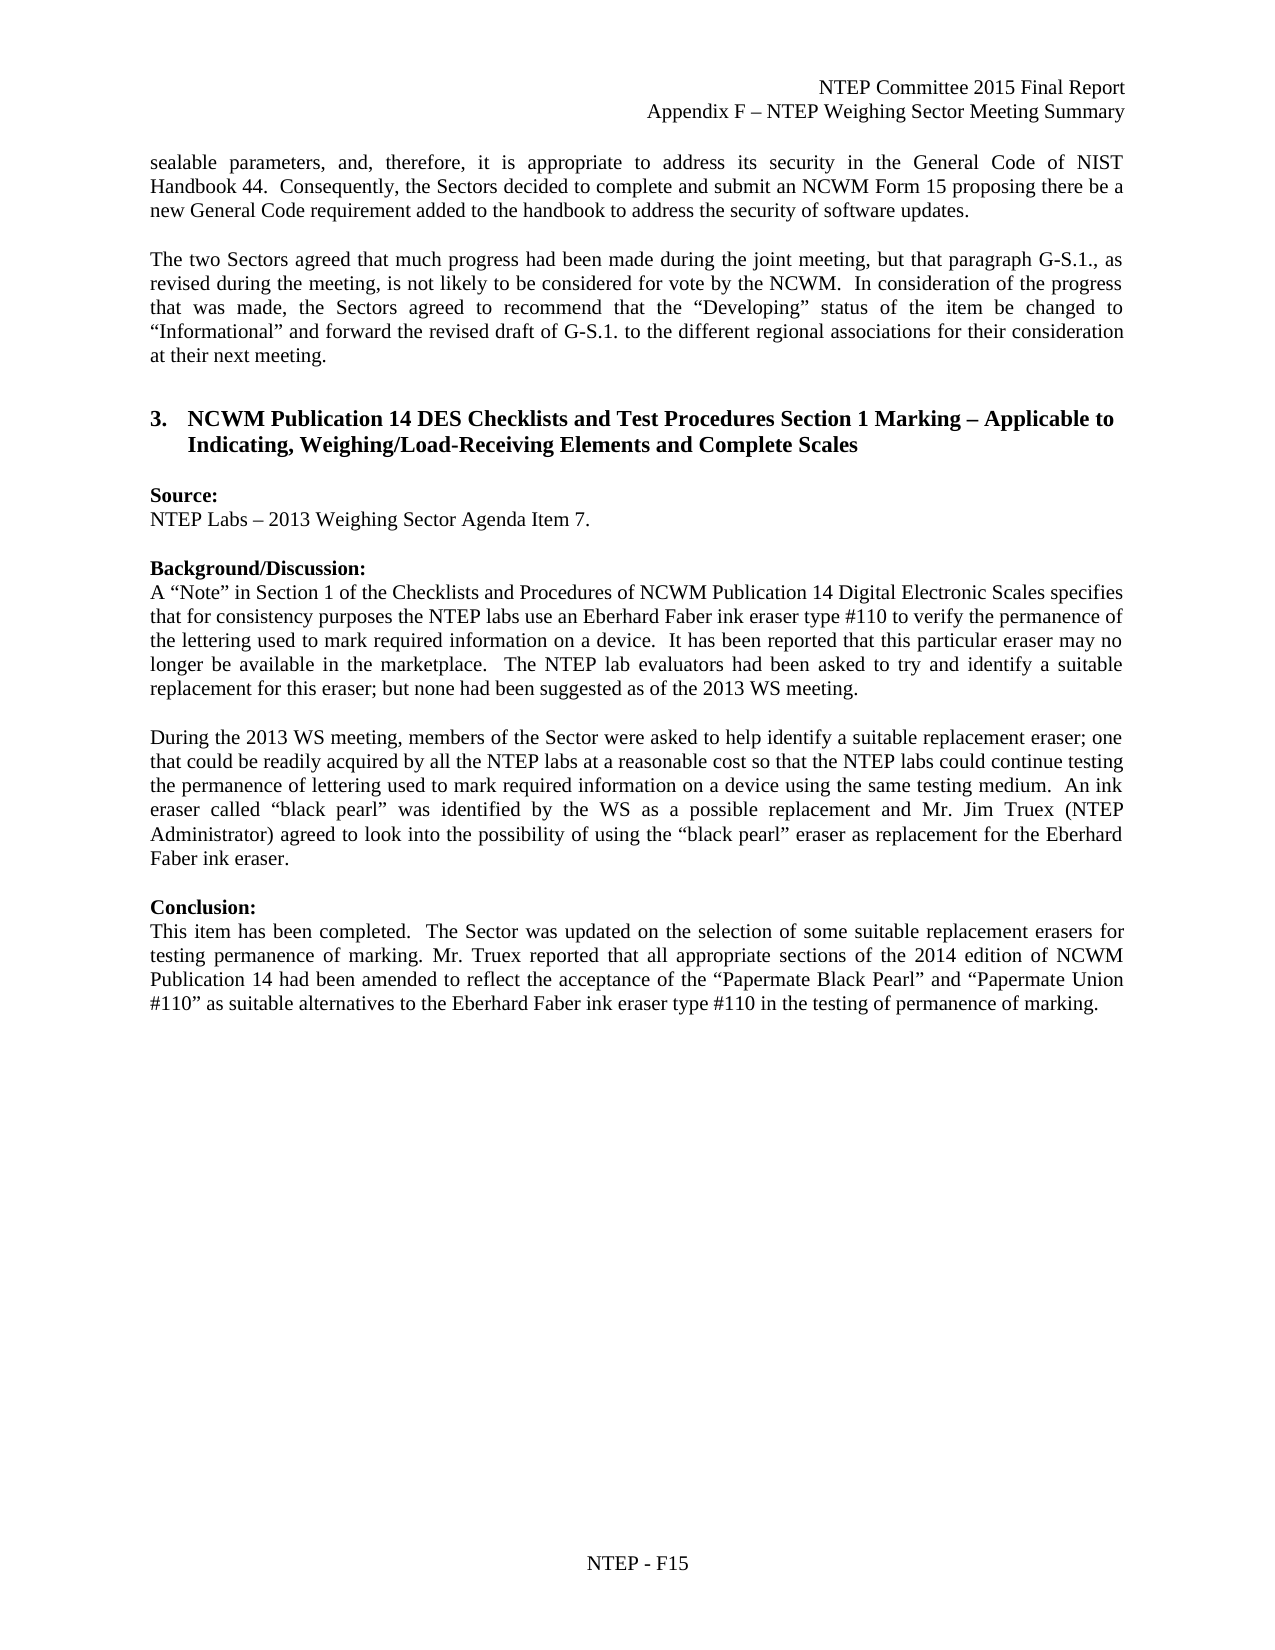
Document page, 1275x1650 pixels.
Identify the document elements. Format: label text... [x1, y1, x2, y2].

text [150, 150, 1125, 222]
text During the 2013 WS meeting, members of the Sector were asked to help identify a suitable replacement eraser; one that could be readily acquired by all the NTEP labs at a reasonable cost so that the NTEP labs could continue testing the permanence of lettering used to mark required information on a device using the same testing medium. An ink eraser called “black pearl” was identified by the WS as a possible replacement and Mr. Jim Truex (NTEP Administrator) agreed to look into the possibility of using the “black pearl” eraser as replacement for the Eberhard Faber ink eraser. [150, 725, 1125, 869]
subtitle NCWM Publication 14 DES Checklists and Test Procedures Section 1 Marking – Applicable to Indicating, Weighing/Load-Receiving Elements and Complete Scales [150, 405, 1125, 458]
text The two Sectors agreed that much progress had been made during the joint meeting, but that paragraph G-S.1., as revised during the meeting, is not likely to be considered for vote by the NCWM. In consideration of the progress that was made, the Sectors agreed to recommend that the “Developing” status of the item be changed to “Informational” and forward the revised draft of G-S.1. to the different regional associations for their consideration at their next meeting. [150, 247, 1125, 367]
text NTEP Labs – 2013 Weighing Sector Agenda Item 7. [150, 507, 1125, 531]
text This item has been completed. The Sector was updated on the selection of some suitable replacement erasers for testing permanence of marking. Mr. Truex reported that all appropriate sections of the 2014 edition of NCWM Publication 14 had been amended to reflect the acceptance of the “Papermate Black Pearl” and “Papermate Union #110” as suitable alternatives to the Eberhard Faber ink eraser type #110 in the testing of permanence of marking. [150, 919, 1125, 1015]
text Background/Discussion: [150, 556, 1125, 580]
text Conclusion: [150, 894, 1125, 919]
text Source: [150, 483, 1125, 507]
text A “Note” in Section 1 of the Checklists and Procedures of NCWM Publication 14 Digital Electronic Scales specifies that for consistency purposes the NTEP labs use an Eberhard Faber ink eraser type #110 to verify the permanence of the lettering used to mark required information on a device. It has been reported that this particular eraser may no longer be available in the marketplace. The NTEP lab evaluators had been asked to try and identify a suitable replacement for this eraser; but none had been suggested as of the 2013 WS meeting. [150, 580, 1125, 700]
